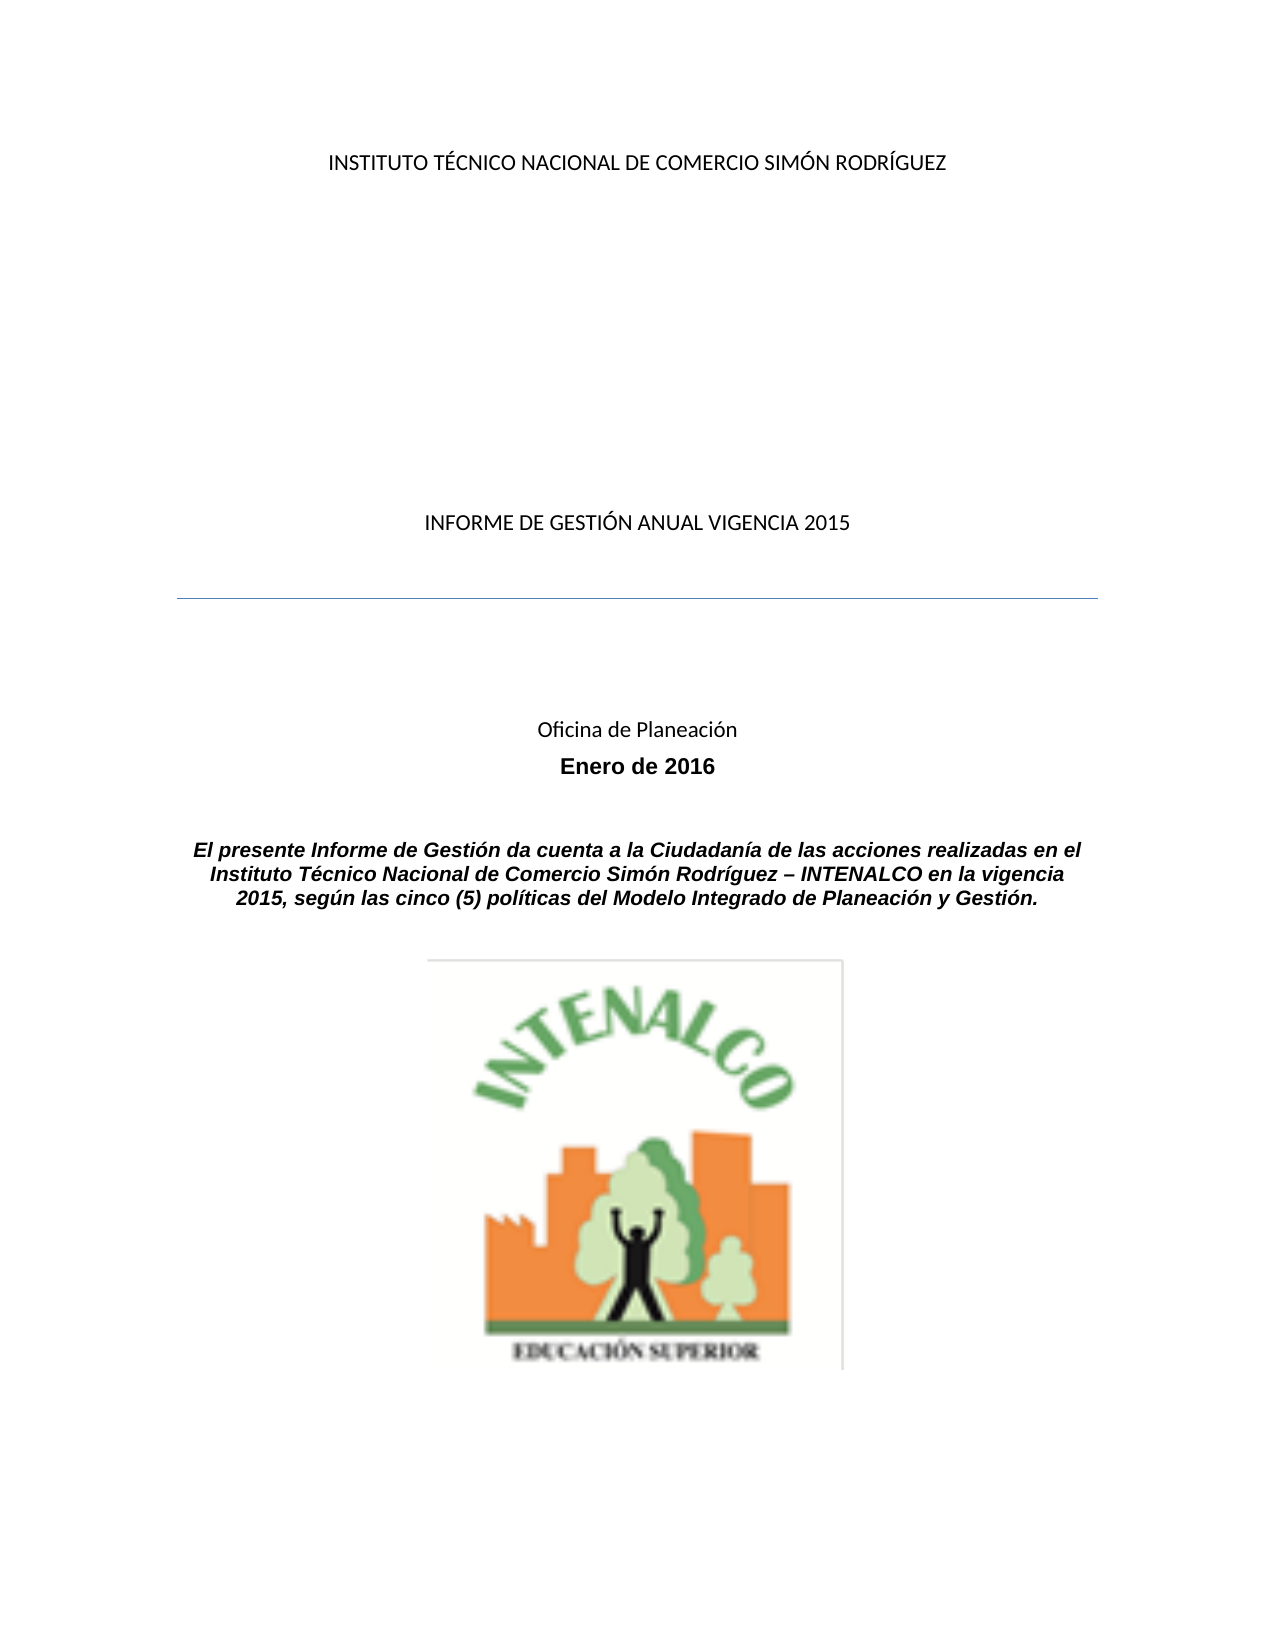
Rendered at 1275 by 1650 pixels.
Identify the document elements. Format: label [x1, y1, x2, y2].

picture [427, 958, 848, 1370]
